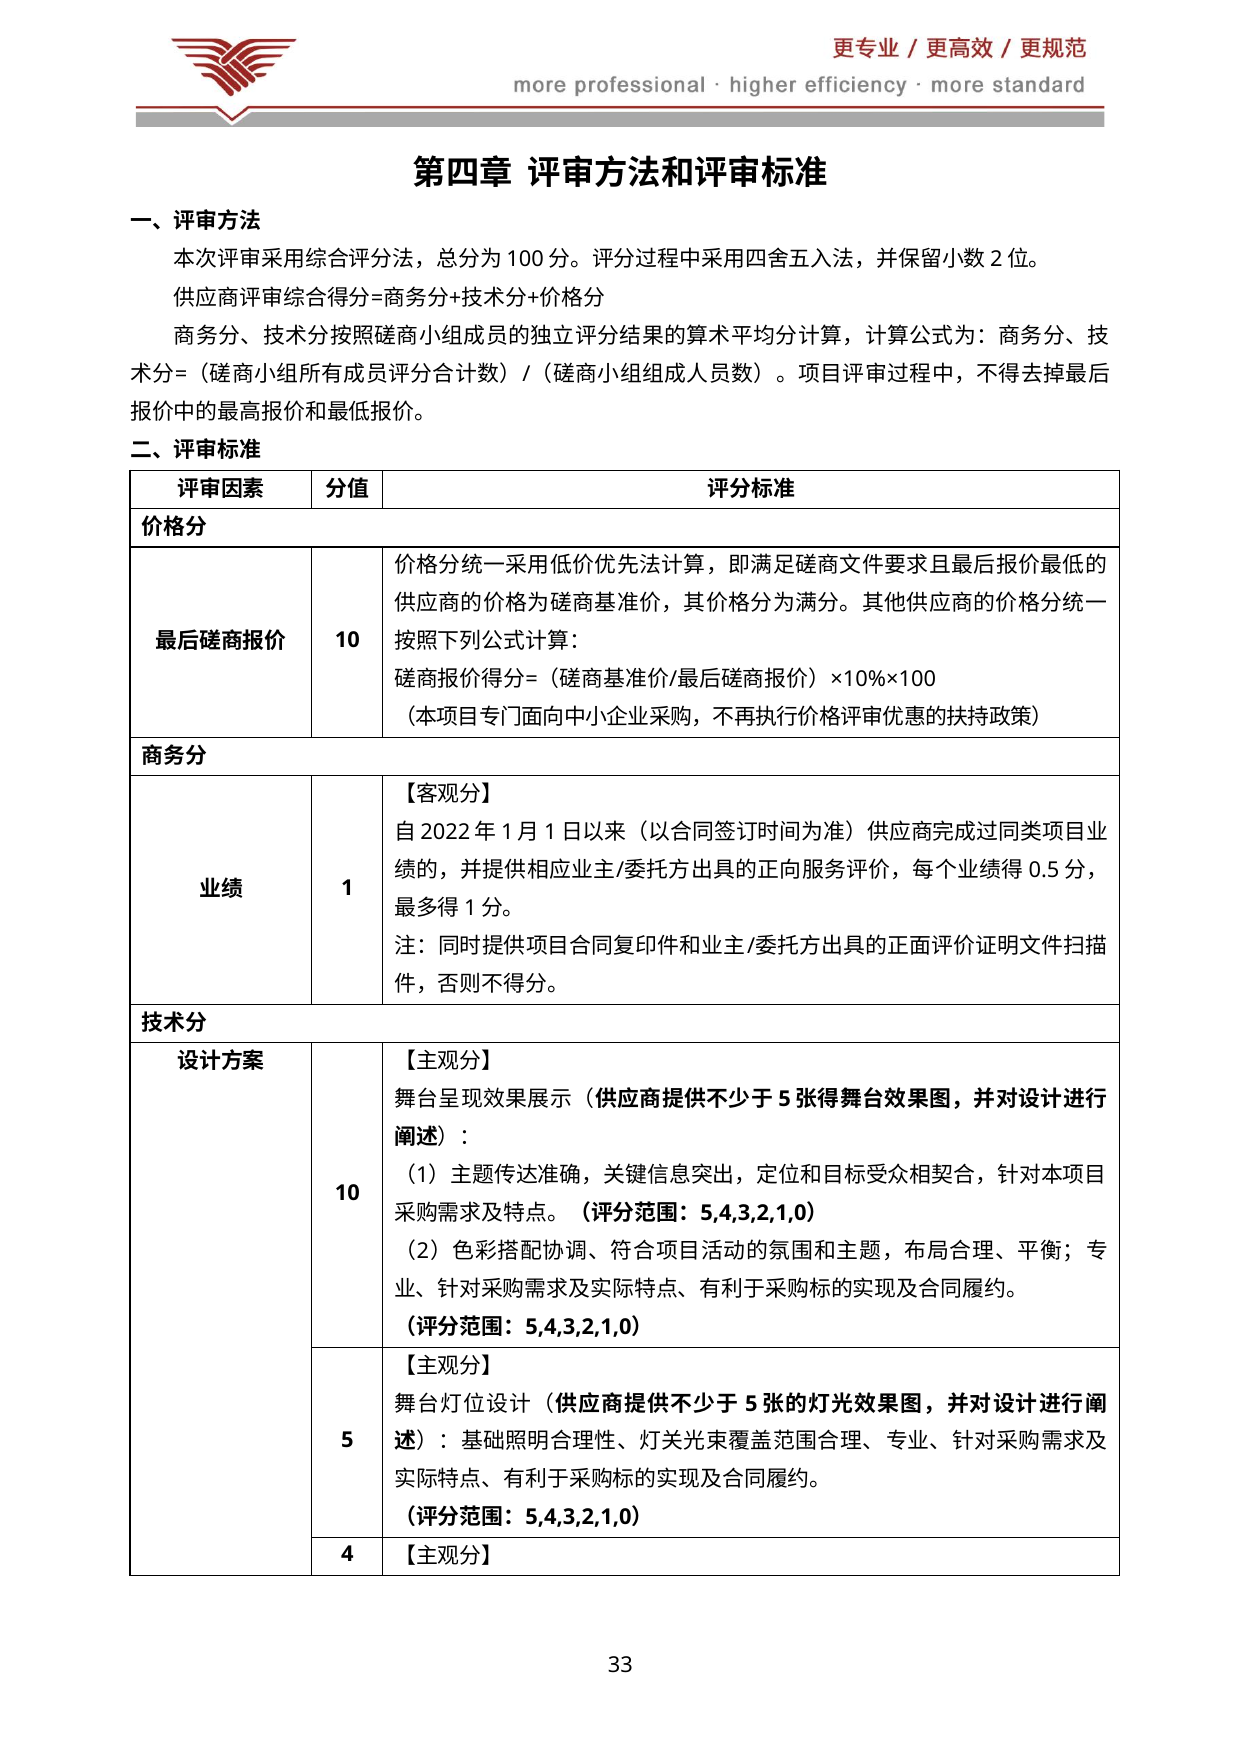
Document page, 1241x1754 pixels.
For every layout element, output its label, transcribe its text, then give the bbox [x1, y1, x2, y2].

text 供应商评审综合得分=商务分+技术分+价格分 [130, 279, 1110, 311]
table_header 分值 [312, 471, 382, 508]
table_cell 5 [312, 1348, 382, 1537]
table_header 评分标准 [383, 471, 1119, 508]
table_cell 【主观分】 舞台灯位设计（供应商提供不少于5张的灯光效果图，并对设计进行阐述）：基础照明合理性、灯关光束覆盖范围合理、专业、针对采购需求及实际特点、有利于采购标的实现及合同履约。 （评分范围：5,4,3,2,1,0） [383, 1348, 1119, 1537]
text 本次评审采用综合评分法，总分为100分。评分过程中采用四舍五入法，并保留小数2位。 [130, 241, 1110, 273]
table_cell 10 [312, 1043, 382, 1347]
table_cell 商务分 [131, 738, 1119, 775]
table_cell 价格分 [131, 509, 1119, 546]
table_cell 10 [312, 548, 382, 737]
text 商务分、技术分按照磋商小组成员的独立评分结果的算术平均分计算，计算公式为：商务分、技术分=（磋商小组所有成员评分合计数）/（磋商小组组成人员数）。项目评审过程中，不得去掉最后报价中的最高报价和最低报价。 [130, 318, 1110, 425]
table_cell 【客观分】 自2022年1月1日以来（以合同签订时间为准）供应商完成过同类项目业绩的，并提供相应业主/委托方出具的正向服务评价，每个业绩得0.5分，最多得1分。 注：同时提供项目合同复印件和业主/委托方出具的正面评价证明文件扫描件，否则不得分。 [383, 776, 1119, 1004]
picture [135, 14, 1105, 127]
table_cell 【主观分】 舞台呈现效果展示（供应商提供不少于5张得舞台效果图，并对设计进行阐述）： （1）主题传达准确，关键信息突出，定位和目标受众相契合，针对本项目采购需求及特点。（评分范围：5,4,3,2,1,0） （2）色彩搭配协调、符合项目活动的氛围和主题，布局合理、平衡；专业、针对采购需求及实际特点、有利于采购标的实现及合同履约。 （评分范围：5,4,3,2,1,0） [383, 1043, 1119, 1347]
text 二、评审标准 [130, 432, 1110, 463]
table_cell 最后磋商报价 [131, 548, 311, 737]
table_cell 4 [312, 1538, 382, 1575]
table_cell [383, 1538, 1119, 1575]
table_cell 业绩 [131, 776, 311, 1004]
table_cell 设计方案 [131, 1043, 311, 1575]
table_header 评审因素 [131, 471, 311, 508]
table_cell 技术分 [131, 1005, 1119, 1042]
text 一、评审方法 [130, 203, 1110, 235]
table_cell 1 [312, 776, 382, 1004]
table_cell 价格分统一采用低价优先法计算，即满足磋商文件要求且最后报价最低的供应商的价格为磋商基准价，其价格分为满分。其他供应商的价格分统一按照下列公式计算： 磋商报价得分=（磋商基准价/最后磋商报价）×10%×100 （本项目专门面向中小企业采购，不再执行价格评审优惠的扶持政策） [383, 548, 1119, 737]
text 第四章 评审方法和评审标准 [130, 146, 1110, 194]
